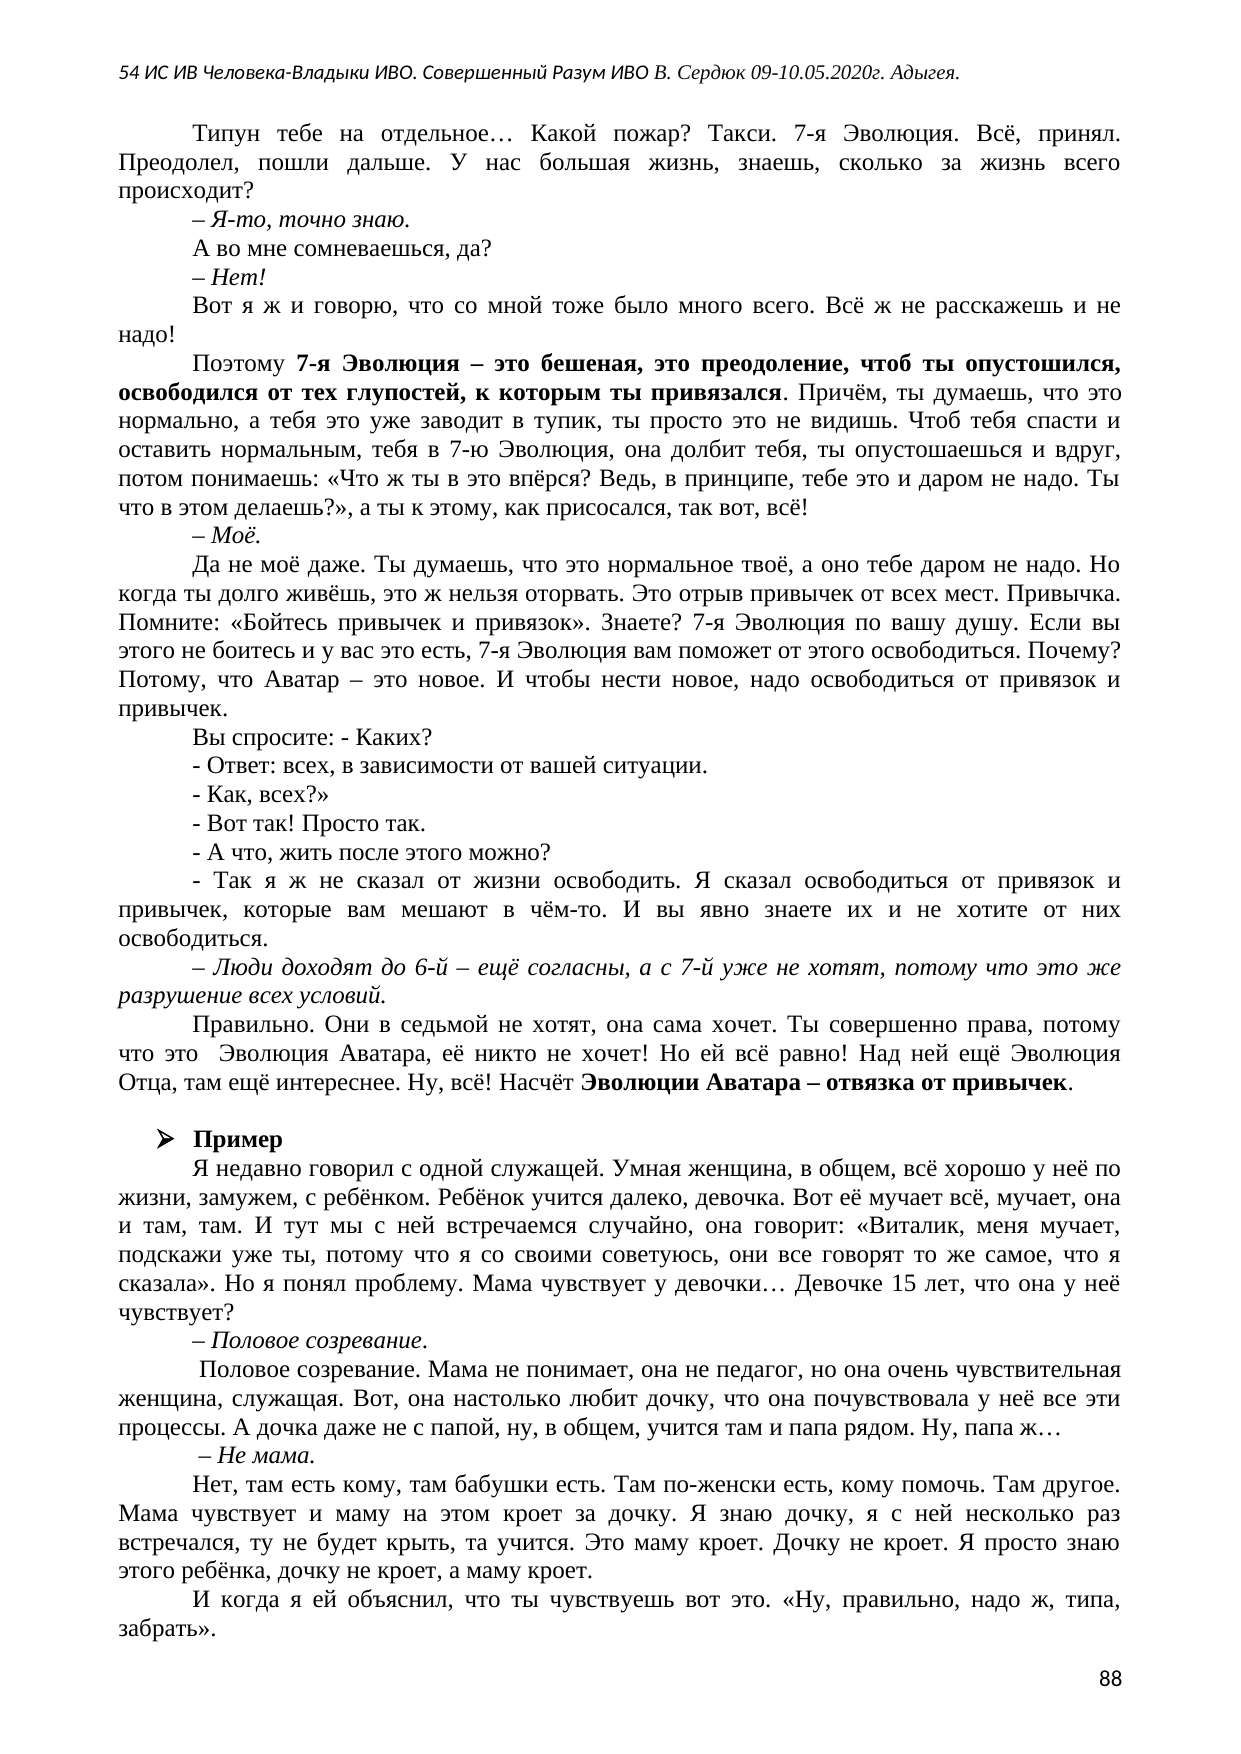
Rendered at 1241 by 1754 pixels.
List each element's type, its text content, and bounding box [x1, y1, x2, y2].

text Да не моё даже. Ты думаешь, что это нормальное твоё, а оно тебе даром не надо. Но когда ты долго живёшь, это ж нельзя оторвать. Это отрыв привычек от всех мест. Привычка. Помните: «Бойтесь привычек и привязок». Знаете? 7-я Эволюция по вашу душу. Если вы этого не боитесь и у вас это есть, 7-я Эволюция вам поможет от этого освободиться. Почему? Потому, что Аватар – это новое. И чтобы нести новое, надо освободиться от привязок и привычек. [118, 549, 1122, 722]
text Поэтому 7-я Эволюция – это бешеная, это преодоление, чтоб ты опустошился, освободился от тех глупостей, к которым ты привязался. Причём, ты думаешь, что это нормально, а тебя это уже заводит в тупик, ты просто это не видишь. Чтоб тебя спасти и оставить нормальным, тебя в 7-ю Эволюция, она долбит тебя, ты опустошаешься и вдруг, потом понимаешь: «Что ж ты в это впёрся? Ведь, в принципе, тебе это и даром не надо. Ты что в этом делаешь?», а ты к этому, как присосался, так вот, всё! [118, 348, 1122, 521]
text - Так я ж не сказал от жизни освободить. Я сказал освободиться от привязок и привычек, которые вам мешают в чём-то. И вы явно знаете их и не хотите от них освободиться. [118, 866, 1122, 952]
text И когда я ей объяснил, что ты чувствуешь вот это. «Ну, правильно, надо ж, типа, забрать». [118, 1584, 1122, 1642]
text - А что, жить после этого можно? [118, 837, 1122, 866]
text Я недавно говорил с одной служащей. Умная женщина, в общем, всё хорошо у неё по жизни, замужем, с ребёнком. Ребёнок учится далеко, девочка. Вот её мучает всё, мучает, она и там, там. И тут мы с ней встречаемся случайно, она говорит: «Виталик, меня мучает, подскажи уже ты, потому что я со своими советуюсь, они все говорят то же самое, что я сказала». Но я понял проблему. Мама чувствует у девочки… Девочке 15 лет, что она у неё чувствует? [118, 1153, 1122, 1326]
text – Моё. [118, 521, 1122, 549]
list Пример [156, 1124, 1122, 1153]
text Вы спросите: - Каких? [118, 722, 1122, 751]
text - Как, всех?» [118, 779, 1122, 808]
text - Ответ: всех, в зависимости от вашей ситуации. [118, 751, 1122, 779]
text – Не мама. [118, 1441, 1122, 1469]
text – Нет! [118, 262, 1122, 291]
text – Я-то, точно знаю. [118, 204, 1122, 233]
text Типун тебе на отдельное… Какой пожар? Такси. 7-я Эволюция. Всё, принял. Преодолел, пошли дальше. У нас большая жизнь, знаешь, сколько за жизнь всего происходит? [118, 118, 1122, 204]
text Правильно. Они в седьмой не хотят, она сама хочет. Ты совершенно права, потому что это Эволюция Аватара, её никто не хочет! Но ей всё равно! Над ней ещё Эволюция Отца, там ещё интереснее. Ну, всё! Насчёт Эволюции Аватара – отвязка от привычек. [118, 1009, 1122, 1096]
text Вот я ж и говорю, что со мной тоже было много всего. Всё ж не расскажешь и не надо! [118, 291, 1122, 348]
text Нет, там есть кому, там бабушки есть. Там по-женски есть, кому помочь. Там другое. Мама чувствует и маму на этом кроет за дочку. Я знаю дочку, я с ней несколько раз встречался, ту не будет крыть, та учится. Это маму кроет. Дочку не кроет. Я просто знаю этого ребёнка, дочку не кроет, а маму кроет. [118, 1469, 1122, 1584]
text - Вот так! Просто так. [118, 808, 1122, 837]
text Половое созревание. Мама не понимает, она не педагог, но она очень чувствительная женщина, служащая. Вот, она настолько любит дочку, что она почувствовала у неё все эти процессы. А дочка даже не с папой, ну, в общем, учится там и папа рядом. Ну, папа ж… [118, 1354, 1122, 1441]
text – Люди доходят до 6-й – ещё согласны, а с 7-й уже не хотят, потому что это же разрушение всех условий. [118, 952, 1122, 1009]
text – Половое созревание. [118, 1326, 1122, 1354]
text А во мне сомневаешься, да? [118, 233, 1122, 262]
